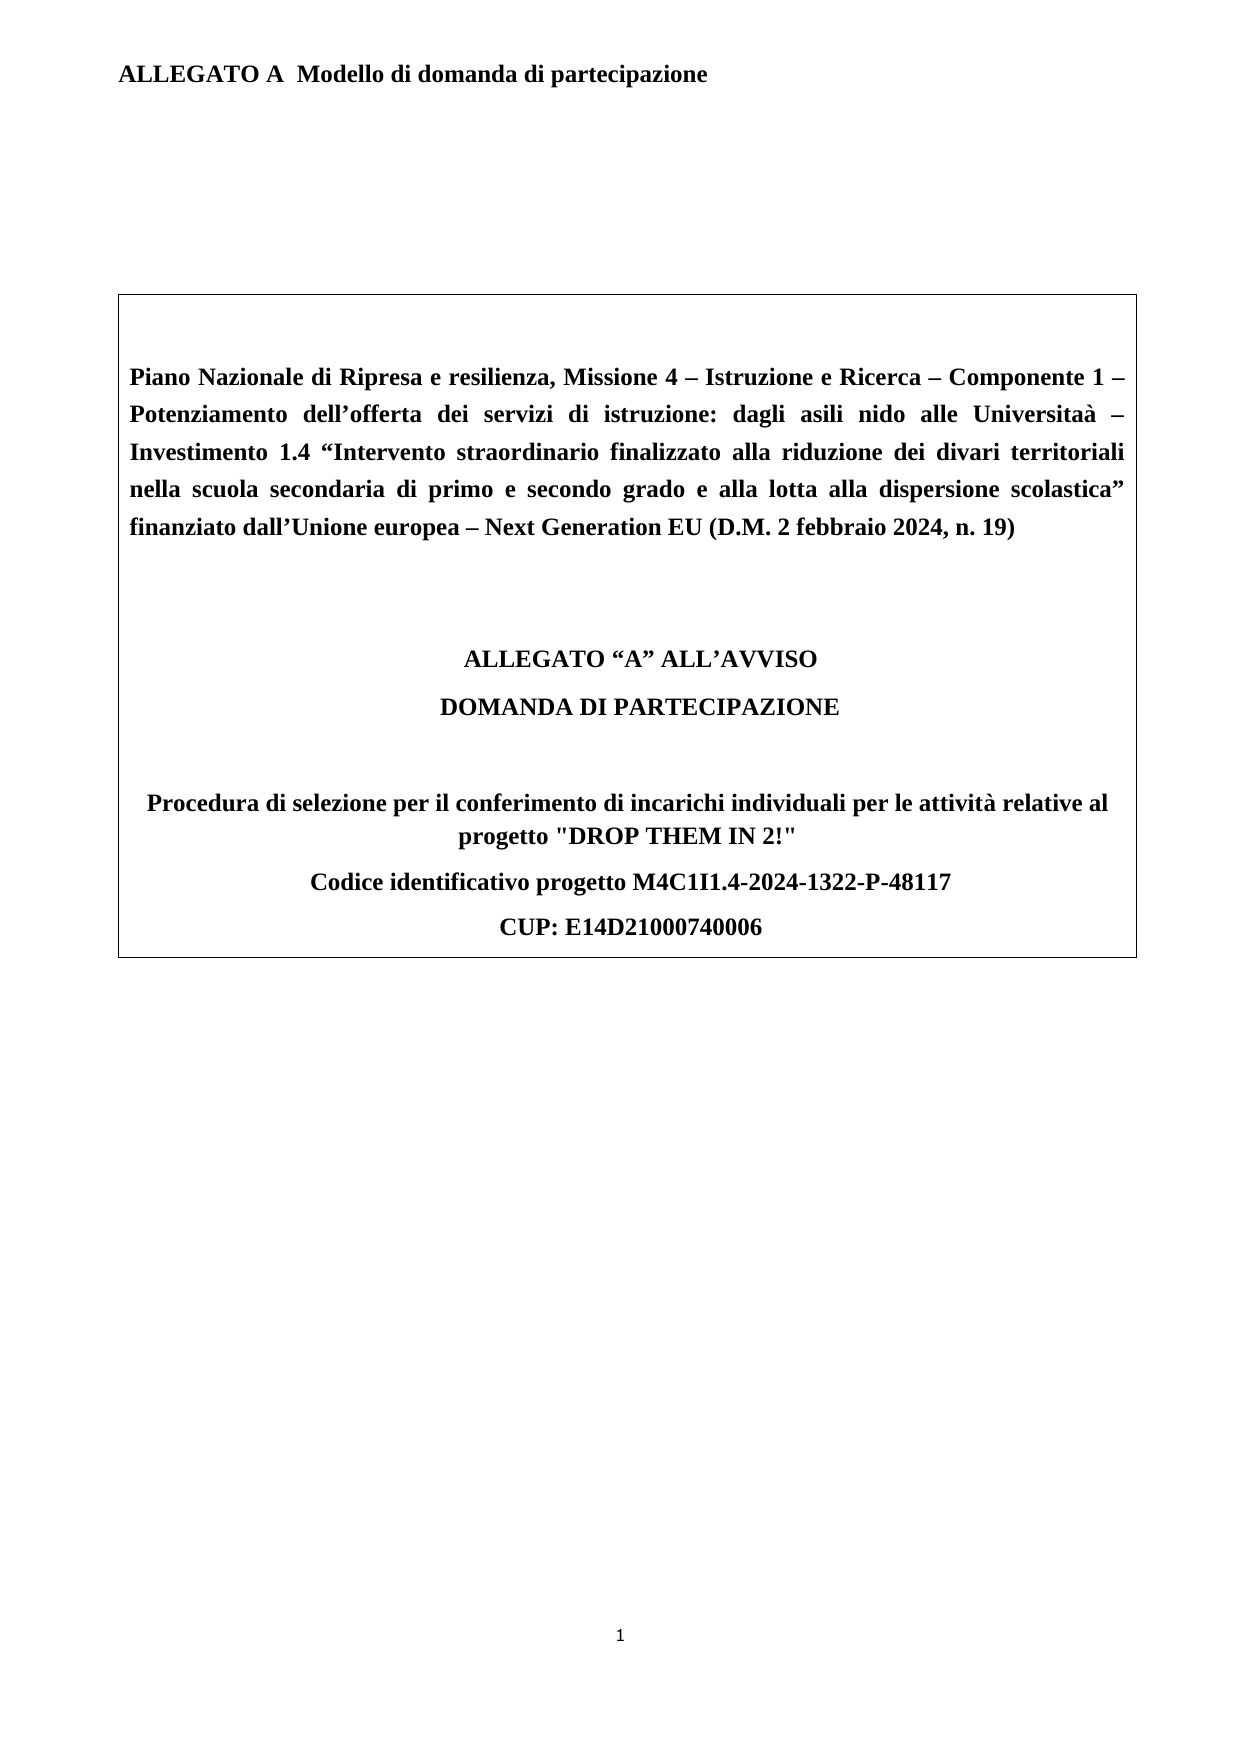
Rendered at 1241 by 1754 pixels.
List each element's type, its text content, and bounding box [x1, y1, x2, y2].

table_header Piano Nazionale di Ripresa e resilienza, Missione 4 – Istruzione e Ricerca – Componente 1 – Potenziamento dell’offerta dei servizi di istruzione: dagli asili nido alle Universitaà – Investimento 1.4 “Intervento straordinario finalizzato alla riduzione dei divari territoriali nella scuola secondaria di primo e secondo grado e alla lotta alla dispersione scolastica” finanziato dall’Unione europea – Next Generation EU (D.M. 2 febbraio 2024, n. 19) ALLEGATO “A” ALL’AVVISO DOMANDA DI PARTECIPAZIONE Procedura di selezione per il conferimento di incarichi individuali per le attività relative al progetto "DROP THEM IN 2!" Codice identificativo progetto M4C1I1.4-2024-1322-P-48117 CUP: E14D21000740006 [119, 295, 1136, 957]
